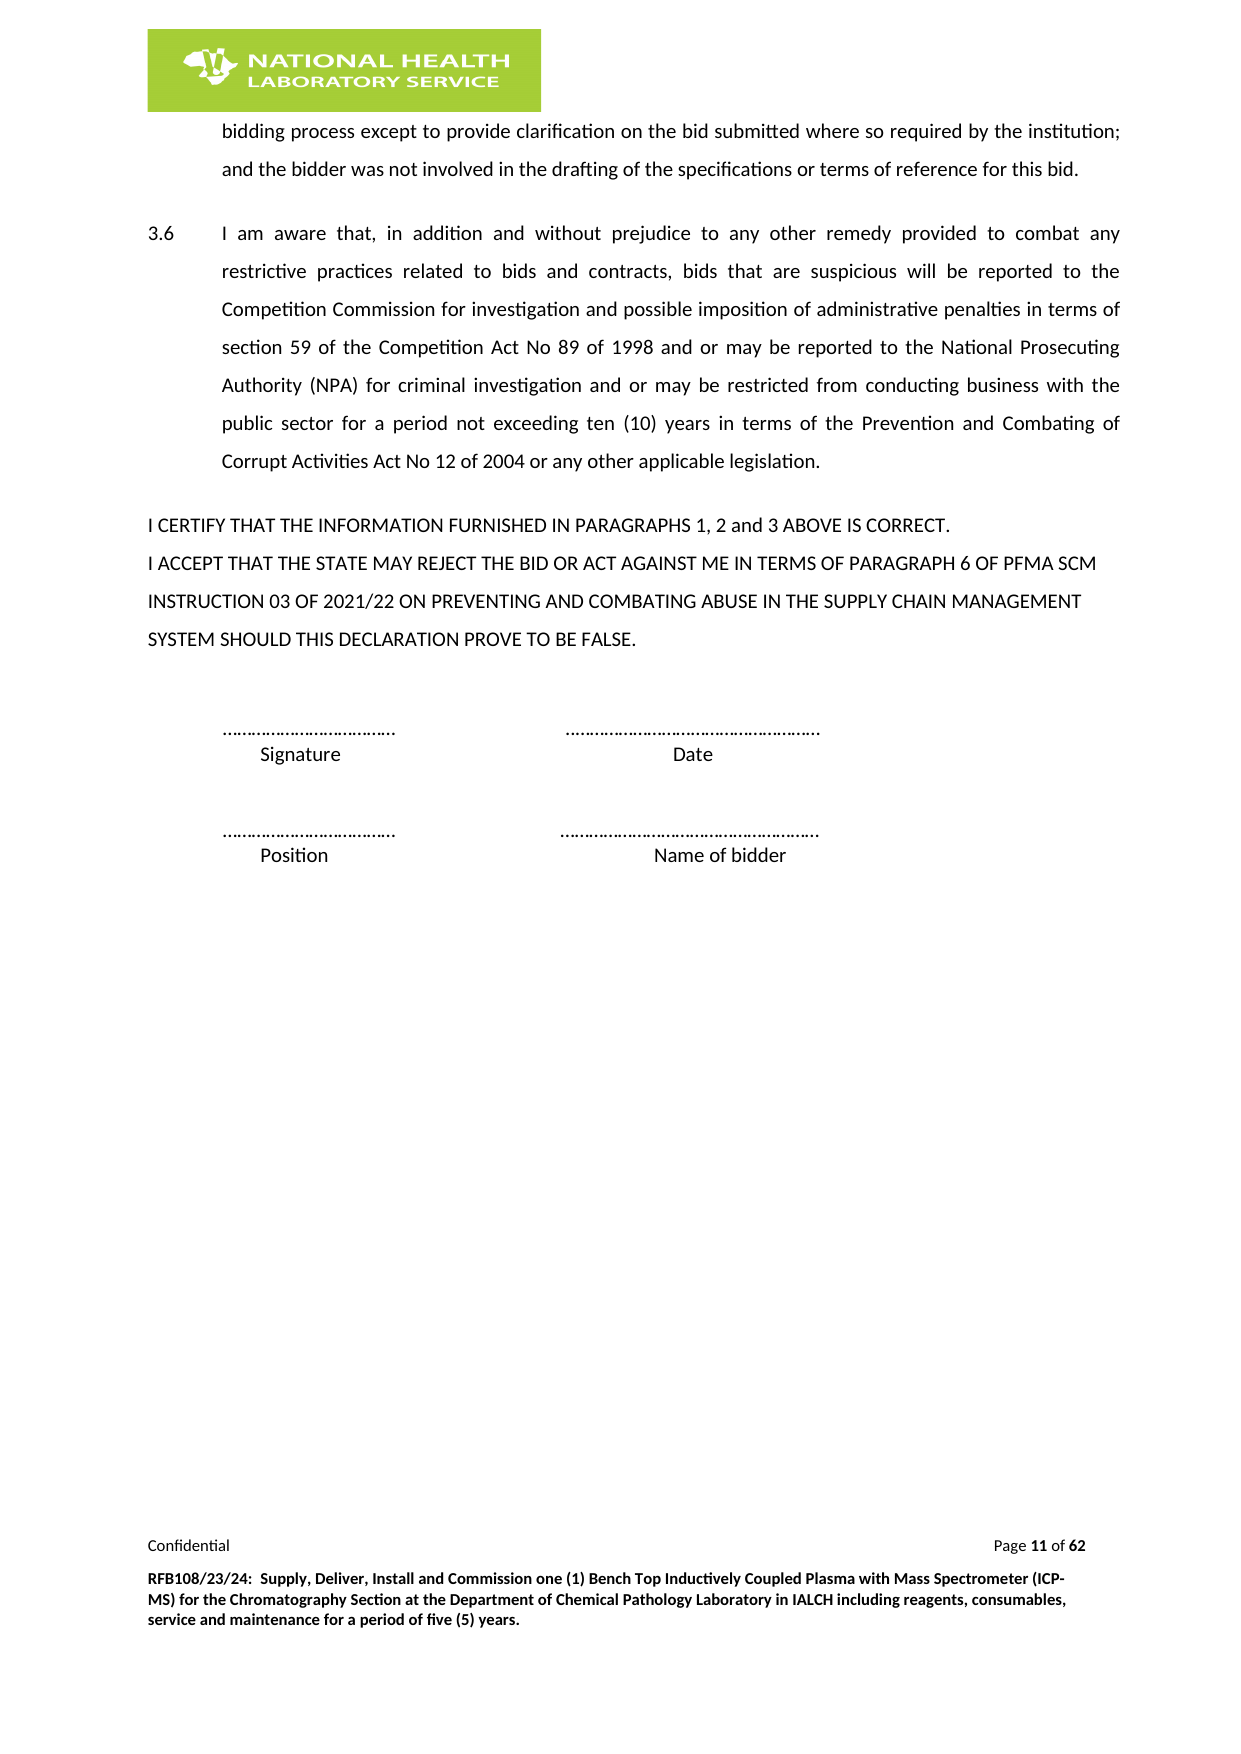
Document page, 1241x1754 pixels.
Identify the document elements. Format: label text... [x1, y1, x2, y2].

text Signature Date [204, 741, 1122, 766]
text I ACCEPT THAT THE STATE MAY REJECT THE BID OR ACT AGAINST ME IN TERMS OF PARAGRAPH 6 OF PFMA SCM INSTRUCTION 03 OF 2021/22 ON PREVENTING AND COMBATING ABUSE IN THE SUPPLY CHAIN MANAGEMENT SYSTEM SHOULD THIS DECLARATION PROVE TO BE FALSE. [148, 550, 1122, 652]
text I CERTIFY THAT THE INFORMATION FURNISHED IN PARAGRAPHS 1, 2 and 3 ABOVE IS CORRECT. [148, 512, 1122, 537]
text Position Name of bidder [204, 842, 1122, 868]
text ……………………………… ……………………………………………… [223, 817, 1122, 842]
list I am aware that, in addition and without prejudice to any other remedy provided to combat any restrictive practices related to bids and contracts, bids that are suspicious will be reported to the Competition Commission for investigation and possible imposition of administrative penalties in terms of section 59 of the Competition Act No 89 of 1998 and or may be reported to the National Prosecuting Authority (NPA) for criminal investigation and or may be restricted from conducting business with the public sector for a period not exceeding ten (10) years in terms of the Prevention and Combating of Corrupt Activities Act No 12 of 2004 or any other applicable legislation. [148, 220, 1122, 474]
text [148, 118, 1122, 182]
picture [147, 29, 542, 112]
text ……………………………… ..…………………………………………… [223, 715, 1122, 741]
